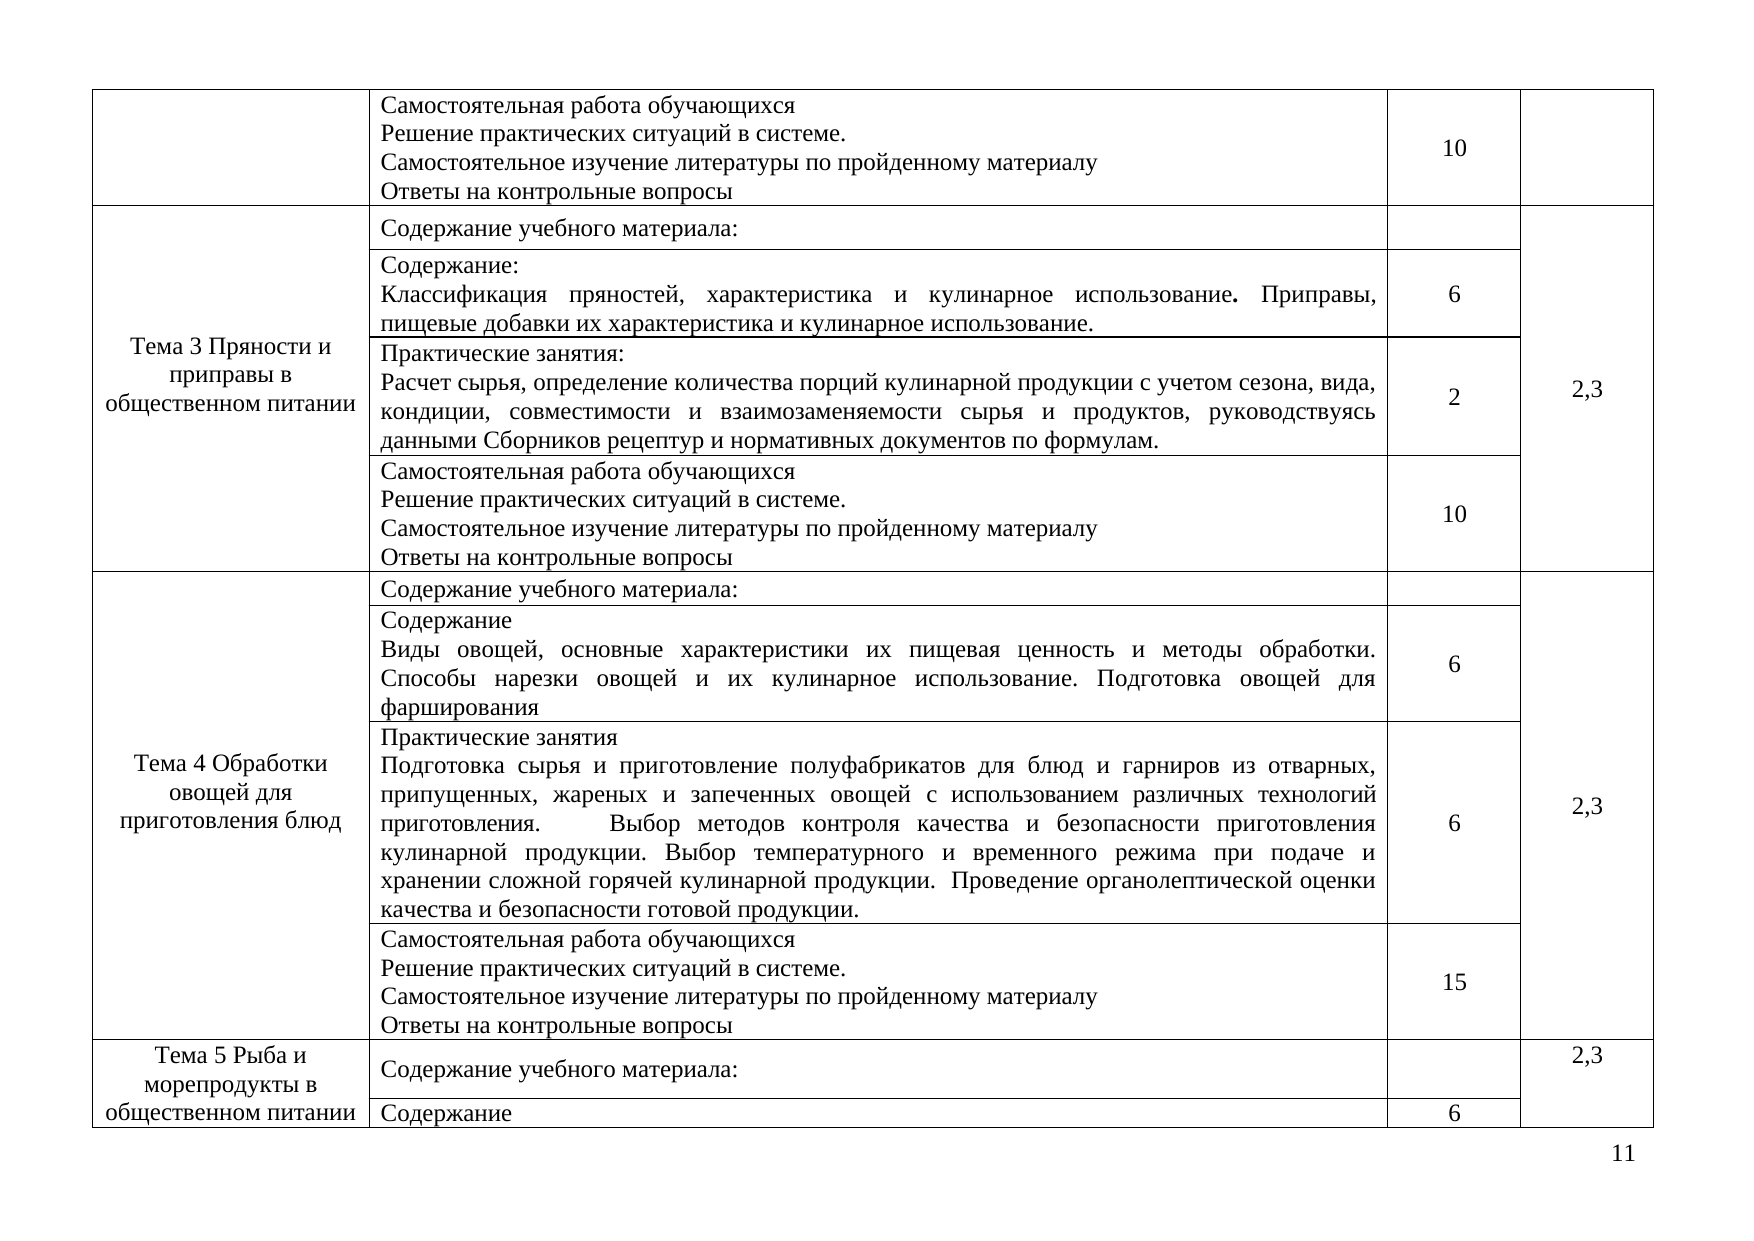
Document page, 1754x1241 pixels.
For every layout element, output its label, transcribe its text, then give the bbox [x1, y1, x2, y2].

table_cell Практические занятия: Расчет сырья, определение количества порций кулинарной продукции с учетом сезона, вида, кондиции, совместимости и взаимозаменяемости сырья и продуктов, руководствуясь данными Сборников рецептур и нормативных документов по формулам. [370, 338, 1387, 455]
table_cell 2,3 [1521, 1040, 1653, 1127]
table_cell 6 [1388, 250, 1520, 336]
table_cell Тема 3 Пряности и приправы в общественном питании [93, 206, 369, 571]
table_cell 2,3 [1521, 206, 1653, 571]
table_cell 10 [1388, 90, 1520, 205]
table_cell Практические занятия Подготовка сырья и приготовление полуфабрикатов для блюд и гарниров из отварных, припущенных, жареных и запеченных овощей с использованием различных технологий приготовления. Выбор методов контроля качества и безопасности приготовления кулинарной продукции. Выбор температурного и временного режима при подаче и хранении сложной горячей кулинарной продукции. Проведение органолептической оценки качества и безопасности готовой продукции. [370, 722, 1387, 923]
table_cell Содержание учебного материала: [370, 206, 1387, 249]
table_cell Содержание учебного материала: [370, 572, 1387, 604]
table_cell Тема 4 Обработки овощей для приготовления блюд [93, 572, 369, 1039]
table_cell Содержание: Классификация пряностей, характеристика и кулинарное использование. Приправы, пищевые добавки их характеристика и кулинарное использование. [370, 250, 1387, 336]
table_cell 10 [1388, 456, 1520, 571]
table_cell 15 [1388, 924, 1520, 1039]
table_cell Тема 5 Рыба и морепродукты в общественном питании [93, 1040, 369, 1127]
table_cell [370, 1099, 1387, 1127]
table_cell 2,3 [1521, 572, 1653, 1039]
table_cell 2 [1388, 338, 1520, 455]
table_cell 6 [1388, 722, 1520, 923]
table_cell Содержание учебного материала: [370, 1040, 1387, 1097]
table_cell 6 [1388, 1099, 1520, 1127]
table_cell [1388, 206, 1520, 249]
table_cell Самостоятельная работа обучающихся Решение практических ситуаций в системе. Самостоятельное изучение литературы по пройденному материалу Ответы на контрольные вопросы [370, 924, 1387, 1039]
table_cell [1388, 1040, 1520, 1097]
table_cell 6 [1388, 606, 1520, 721]
table_cell [1388, 572, 1520, 604]
table_cell Самостоятельная работа обучающихся Решение практических ситуаций в системе. Самостоятельное изучение литературы по пройденному материалу Ответы на контрольные вопросы [370, 456, 1387, 571]
table_cell Самостоятельная работа обучающихся Решение практических ситуаций в системе. Самостоятельное изучение литературы по пройденному материалу Ответы на контрольные вопросы [370, 90, 1387, 205]
table_cell Содержание Виды овощей, основные характеристики их пищевая ценность и методы обработки. Способы нарезки овощей и их кулинарное использование. Подготовка овощей для фарширования [370, 606, 1387, 721]
